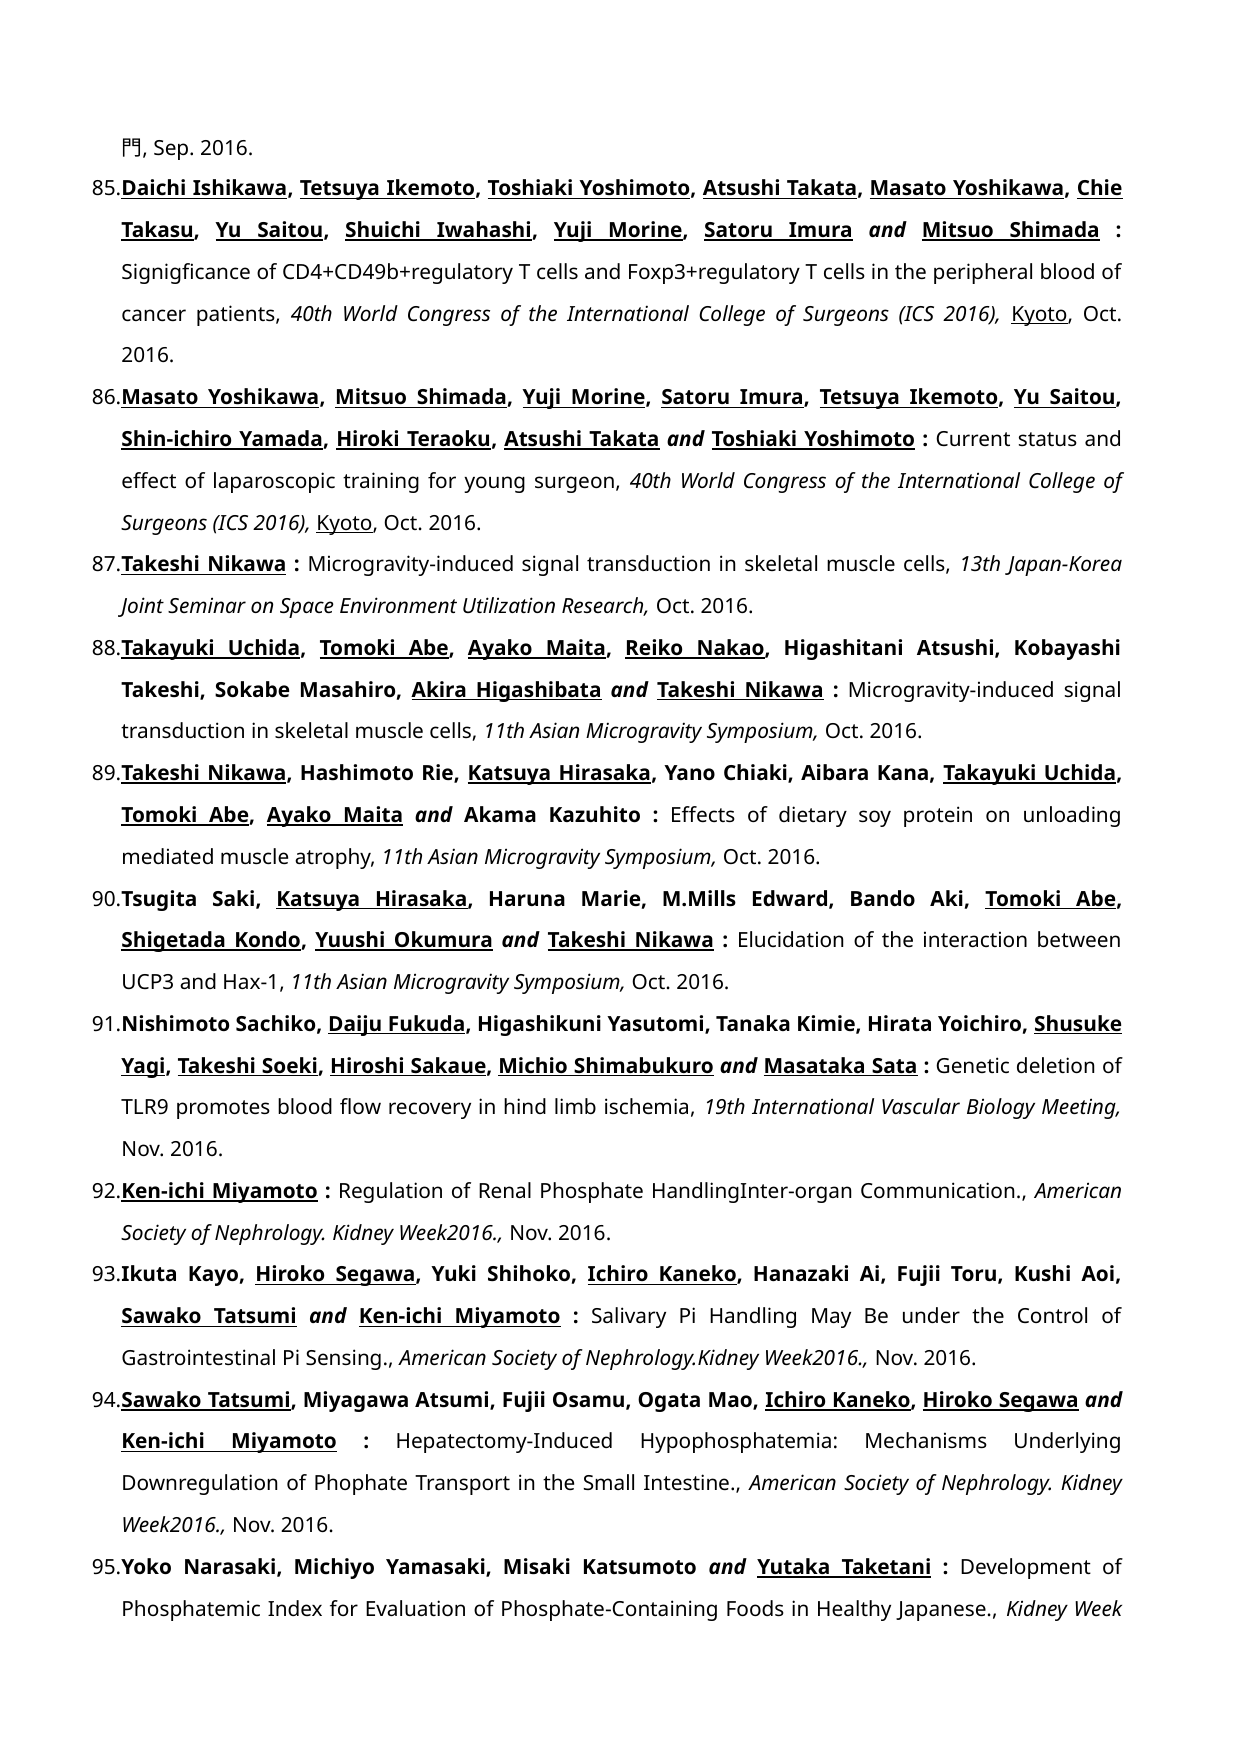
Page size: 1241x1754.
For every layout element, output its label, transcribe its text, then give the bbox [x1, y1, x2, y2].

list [92, 1545, 1122, 1629]
list Ikuta Kayo, Hiroko Segawa, Yuki Shihoko, Ichiro Kaneko, Hanazaki Ai, Fujii Toru, Kushi Aoi, Sawako Tatsumi and Ken-ichi Miyamoto : Salivary Pi Handling May Be under the Control of Gastrointestinal Pi Sensing., American Society of Nephrology.Kidney Week2016., Nov. 2016. [92, 1253, 1122, 1378]
list Takeshi Nikawa : Microgravity-induced signal transduction in skeletal muscle cells, 13th Japan-Korea Joint Seminar on Space Environment Utilization Research, Oct. 2016. [92, 543, 1122, 626]
list Nishimoto Sachiko, Daiju Fukuda, Higashikuni Yasutomi, Tanaka Kimie, Hirata Yoichiro, Shusuke Yagi, Takeshi Soeki, Hiroshi Sakaue, Michio Shimabukuro and Masataka Sata : Genetic deletion of TLR9 promotes blood flow recovery in hind limb ischemia, 19th International Vascular Biology Meeting, Nov. 2016. [92, 1002, 1122, 1169]
list Ken-ichi Miyamoto : Regulation of Renal Phosphate HandlingInter-organ Communication., American Society of Nephrology. Kidney Week2016., Nov. 2016. [92, 1169, 1122, 1253]
list Daichi Ishikawa, Tetsuya Ikemoto, Toshiaki Yoshimoto, Atsushi Takata, Masato Yoshikawa, Chie Takasu, Yu Saitou, Shuichi Iwahashi, Yuji Morine, Satoru Imura and Mitsuo Shimada : Signigficance of CD4+CD49b+regulatory T cells and Foxp3+regulatory T cells in the peripheral blood of cancer patients, 40th World Congress of the International College of Surgeons (ICS 2016), Kyoto, Oct. 2016. [92, 167, 1122, 376]
list Tsugita Saki, Katsuya Hirasaka, Haruna Marie, M.Mills Edward, Bando Aki, Tomoki Abe, Shigetada Kondo, Yuushi Okumura and Takeshi Nikawa : Elucidation of the interaction between UCP3 and Hax-1, 11th Asian Microgravity Symposium, Oct. 2016. [92, 877, 1122, 1002]
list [92, 125, 1122, 167]
list Masato Yoshikawa, Mitsuo Shimada, Yuji Morine, Satoru Imura, Tetsuya Ikemoto, Yu Saitou, Shin-ichiro Yamada, Hiroki Teraoku, Atsushi Takata and Toshiaki Yoshimoto : Current status and effect of laparoscopic training for young surgeon, 40th World Congress of the International College of Surgeons (ICS 2016), Kyoto, Oct. 2016. [92, 376, 1122, 543]
list Takayuki Uchida, Tomoki Abe, Ayako Maita, Reiko Nakao, Higashitani Atsushi, Kobayashi Takeshi, Sokabe Masahiro, Akira Higashibata and Takeshi Nikawa : Microgravity-induced signal transduction in skeletal muscle cells, 11th Asian Microgravity Symposium, Oct. 2016. [92, 626, 1122, 752]
list Sawako Tatsumi, Miyagawa Atsumi, Fujii Osamu, Ogata Mao, Ichiro Kaneko, Hiroko Segawa and Ken-ichi Miyamoto : Hepatectomy-Induced Hypophosphatemia: Mechanisms Underlying Downregulation of Phophate Transport in the Small Intestine., American Society of Nephrology. Kidney Week2016., Nov. 2016. [92, 1378, 1122, 1545]
list Takeshi Nikawa, Hashimoto Rie, Katsuya Hirasaka, Yano Chiaki, Aibara Kana, Takayuki Uchida, Tomoki Abe, Ayako Maita and Akama Kazuhito : Effects of dietary soy protein on unloading mediated muscle atrophy, 11th Asian Microgravity Symposium, Oct. 2016. [92, 752, 1122, 877]
